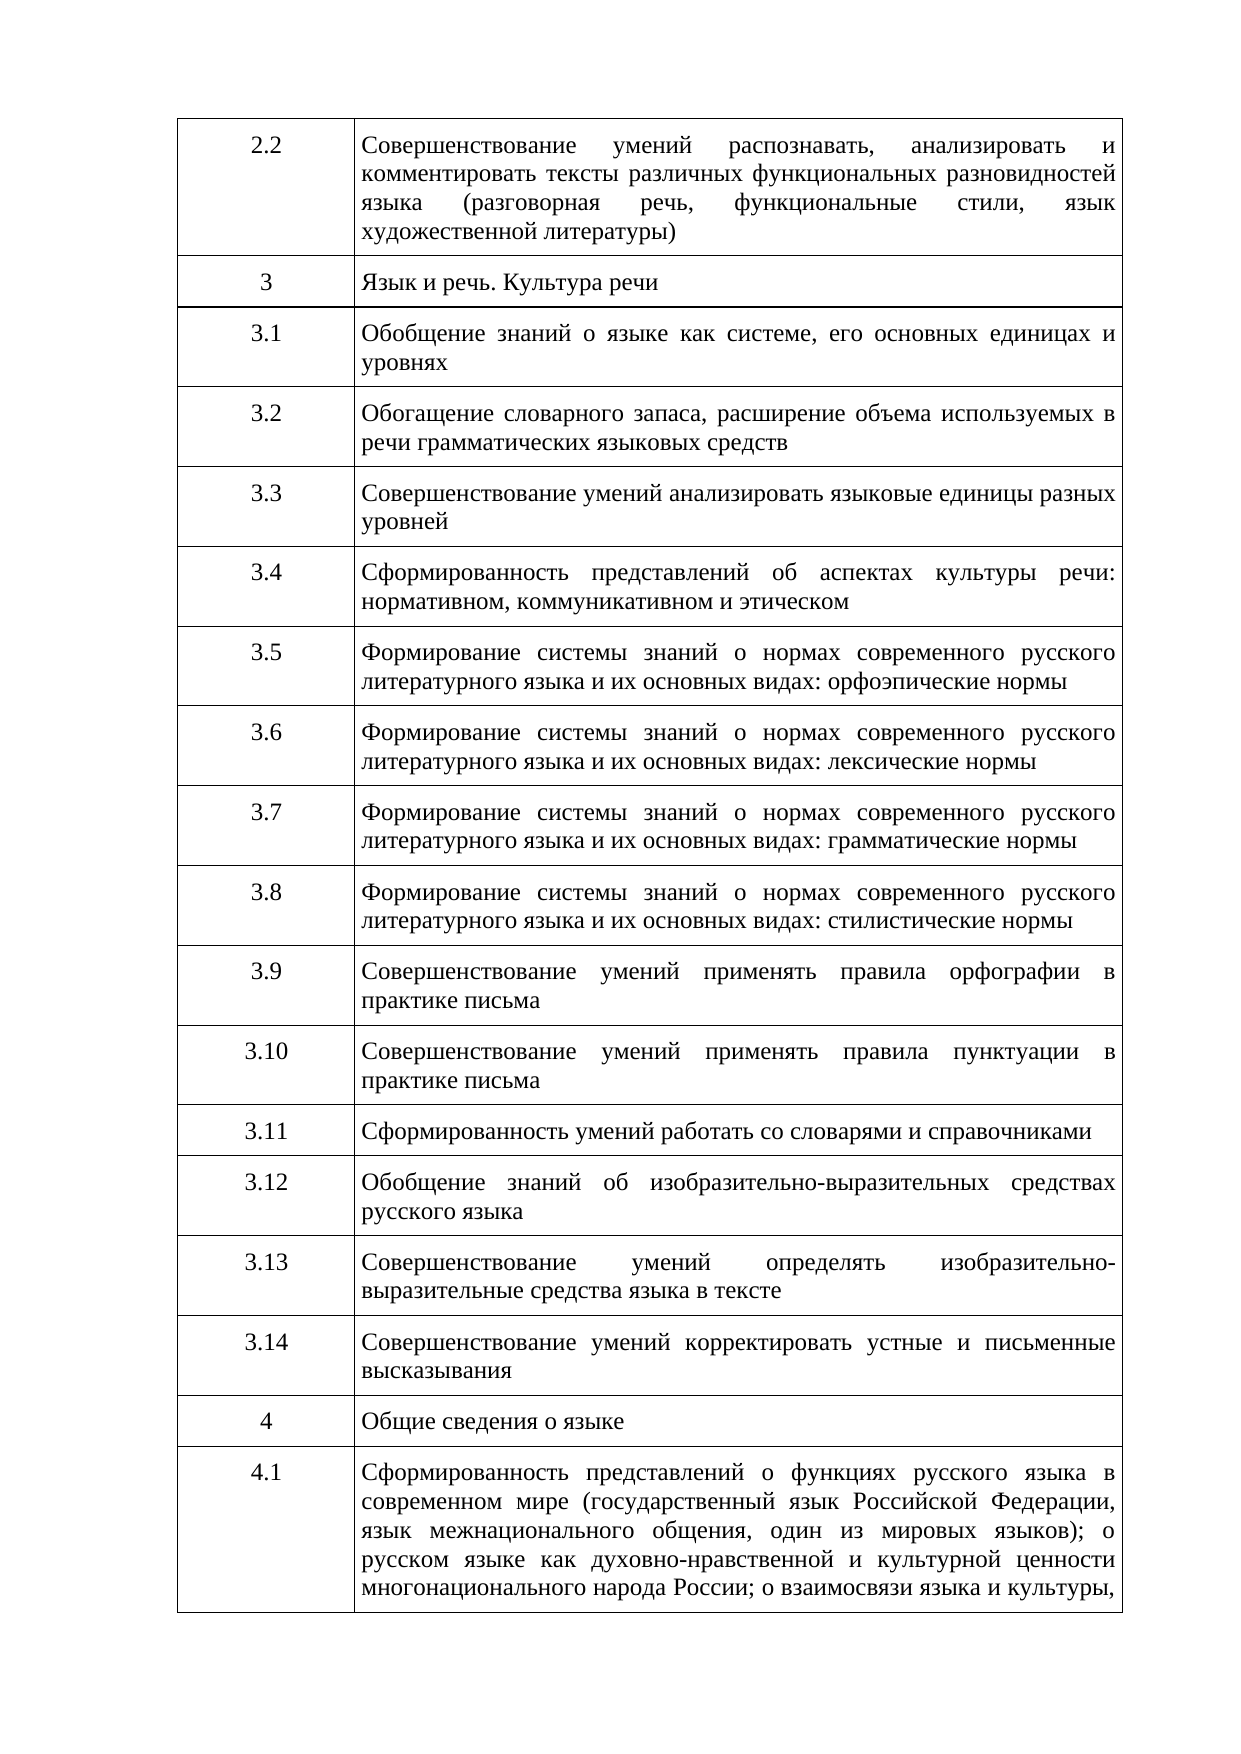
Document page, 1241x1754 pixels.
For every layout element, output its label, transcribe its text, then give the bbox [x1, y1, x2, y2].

table_cell 3.8 [178, 866, 354, 945]
table_cell Сформированность представлений об аспектах культуры речи: нормативном, коммуникативном и этическом [355, 547, 1122, 626]
table_cell Обогащение словарного запаса, расширение объема используемых в речи грамматических языковых средств [355, 387, 1122, 466]
table_cell 3.12 [178, 1156, 354, 1235]
table_cell 3.3 [178, 467, 354, 546]
table_cell Совершенствование умений применять правила пунктуации в практике письма [355, 1026, 1122, 1104]
table_cell 3.9 [178, 946, 354, 1024]
table_cell 3.7 [178, 786, 354, 865]
table_cell 3.13 [178, 1236, 354, 1315]
table_cell 4.1 [178, 1447, 354, 1612]
table_cell Общие сведения о языке [355, 1396, 1122, 1446]
table_cell 3.2 [178, 387, 354, 466]
table_cell Обобщение знаний о языке как системе, его основных единицах и уровнях [355, 308, 1122, 386]
table_cell 4 [178, 1396, 354, 1446]
table_cell 3.1 [178, 308, 354, 386]
table_cell Совершенствование умений корректировать устные и письменные высказывания [355, 1316, 1122, 1395]
table_cell Сформированность умений работать со словарями и справочниками [355, 1105, 1122, 1155]
table_cell Совершенствование умений анализировать языковые единицы разных уровней [355, 467, 1122, 546]
table_cell Обобщение знаний об изобразительно-выразительных средствах русского языка [355, 1156, 1122, 1235]
table_cell Формирование системы знаний о нормах современного русского литературного языка и их основных видах: грамматические нормы [355, 786, 1122, 865]
table_cell Формирование системы знаний о нормах современного русского литературного языка и их основных видах: стилистические нормы [355, 866, 1122, 945]
table_cell 2.2 [178, 119, 354, 255]
table_cell 3.6 [178, 706, 354, 785]
table_cell 3.5 [178, 627, 354, 705]
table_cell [355, 1447, 1122, 1612]
table_cell Формирование системы знаний о нормах современного русского литературного языка и их основных видах: лексические нормы [355, 706, 1122, 785]
table_cell Совершенствование умений применять правила орфографии в практике письма [355, 946, 1122, 1024]
table_cell Совершенствование умений распознавать, анализировать и комментировать тексты различных функциональных разновидностей языка (разговорная речь, функциональные стили, язык художественной литературы) [355, 119, 1122, 255]
table_cell 3.10 [178, 1026, 354, 1104]
table_cell 3 [178, 256, 354, 306]
table_cell 3.11 [178, 1105, 354, 1155]
table_cell 3.4 [178, 547, 354, 626]
table_cell Формирование системы знаний о нормах современного русского литературного языка и их основных видах: орфоэпические нормы [355, 627, 1122, 705]
table_cell 3.14 [178, 1316, 354, 1395]
table_cell Совершенствование умений определять изобразительно-выразительные средства языка в тексте [355, 1236, 1122, 1315]
table_cell Язык и речь. Культура речи [355, 256, 1122, 306]
